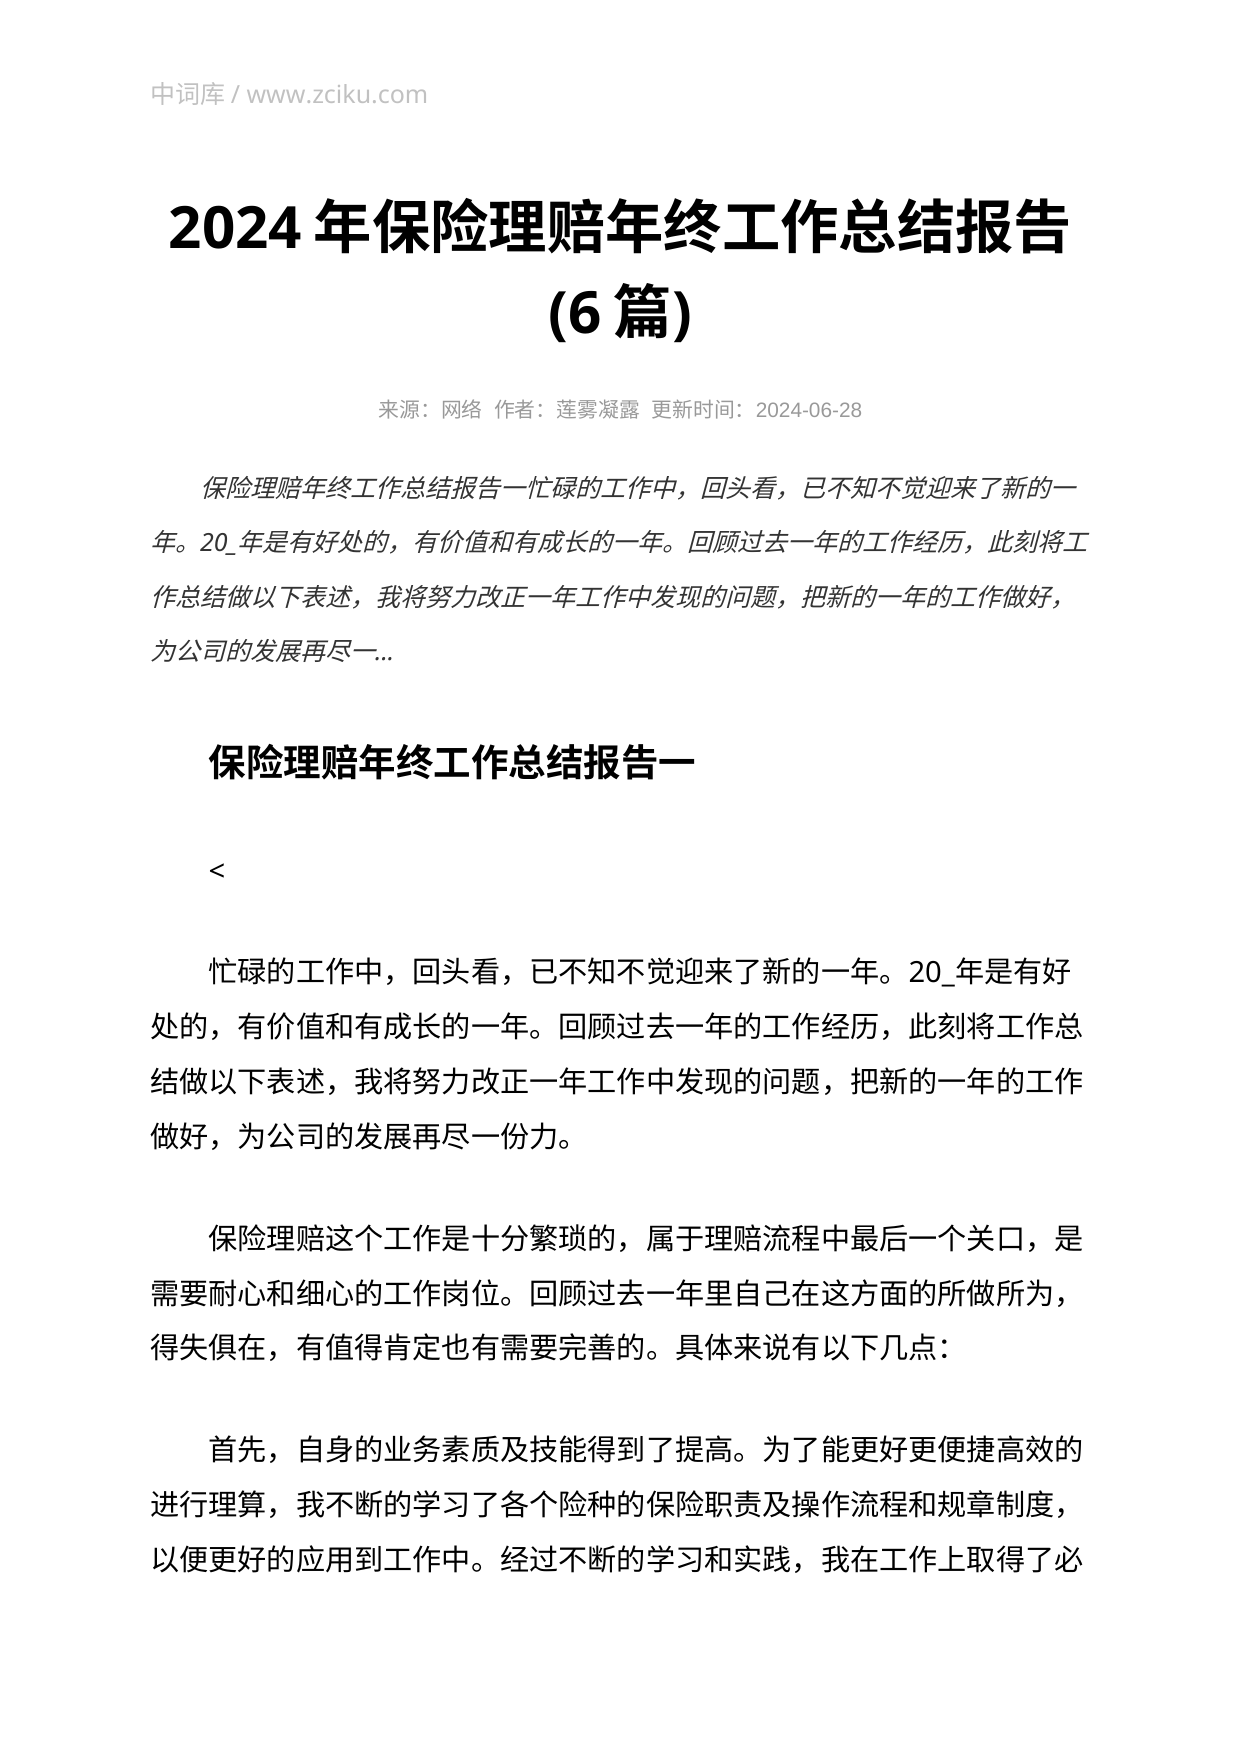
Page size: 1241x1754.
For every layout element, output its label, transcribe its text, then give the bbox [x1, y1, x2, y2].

subtitle 2024年保险理赔年终工作总结报告(6篇) [150, 181, 1090, 351]
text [150, 1427, 1090, 1579]
text < [150, 850, 1090, 890]
text 忙碌的工作中，回头看，已不知不觉迎来了新的一年。20_年是有好处的，有价值和有成长的一年。回顾过去一年的工作经历，此刻将工作总结做以下表述，我将努力改正一年工作中发现的问题，把新的一年的工作做好，为公司的发展再尽一份力。 [150, 949, 1090, 1156]
text 保险理赔这个工作是十分繁琐的，属于理赔流程中最后一个关口，是需要耐心和细心的工作岗位。回顾过去一年里自己在这方面的所做所为，得失俱在，有值得肯定也有需要完善的。具体来说有以下几点： [150, 1215, 1090, 1367]
text 来源：网络 作者：莲雾凝露 更新时间：2024-06-28 [150, 398, 1090, 422]
text 保险理赔年终工作总结报告一忙碌的工作中，回头看，已不知不觉迎来了新的一年。20_年是有好处的，有价值和有成长的一年。回顾过去一年的工作经历，此刻将工作总结做以下表述，我将努力改正一年工作中发现的问题，把新的一年的工作做好，为公司的发展再尽一... [150, 468, 1090, 668]
text 保险理赔年终工作总结报告一 [150, 733, 1090, 787]
